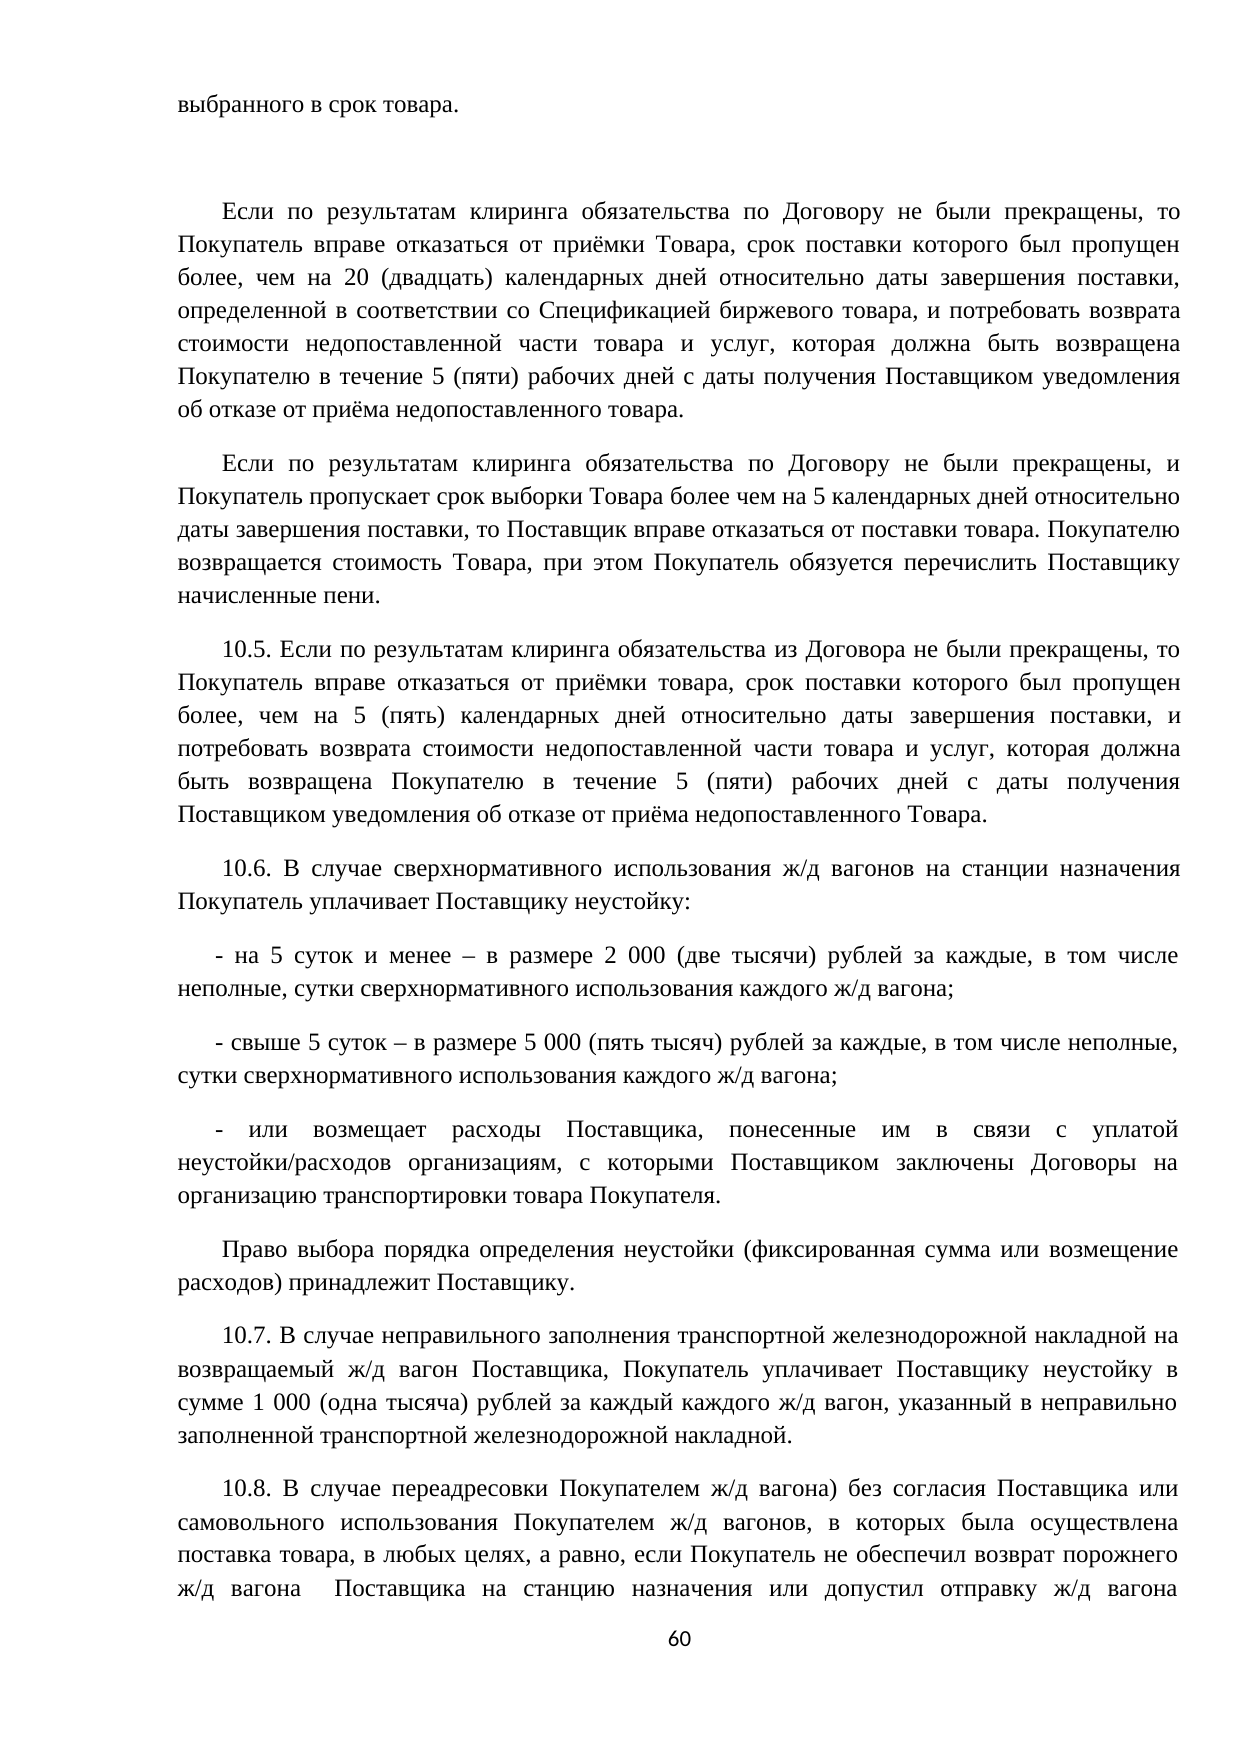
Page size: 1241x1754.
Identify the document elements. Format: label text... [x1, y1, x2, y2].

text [177, 1473, 1179, 1601]
text 10.5. Если по результатам клиринга обязательства из Договора не были прекращены, то Покупатель вправе отказаться от приёмки товара, срок поставки которого был пропущен более, чем на 5 (пять) календарных дней относительно даты завершения поставки, и потребовать возврата стоимости недопоставленной части товара и услуг, которая должна быть возвращена Покупателю в течение 5 (пяти) рабочих дней с даты получения Поставщиком уведомления об отказе от приёма недопоставленного Товара. [177, 634, 1181, 828]
text - или возмещает расходы Поставщика, понесенные им в связи с уплатой неустойки/расходов организациям, с которыми Поставщиком заключены Договоры на организацию транспортировки товара Покупателя. [177, 1114, 1179, 1209]
text Если по результатам клиринга обязательства по Договору не были прекращены, и Покупатель пропускает срок выборки Товара более чем на 5 календарных дней относительно даты завершения поставки, то Поставщик вправе отказаться от поставки товара. Покупателю возвращается стоимость Товара, при этом Покупатель обязуется перечислить Поставщику начисленные пени. [177, 448, 1181, 609]
text 10.6. В случае сверхнормативного использования ж/д вагонов на станции назначения Покупатель уплачивает Поставщику неустойку: [177, 853, 1181, 915]
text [177, 89, 1181, 117]
text Если по результатам клиринга обязательства по Договору не были прекращены, то Покупатель вправе отказаться от приёмки Товара, срок поставки которого был пропущен более, чем на 20 (двадцать) календарных дней относительно даты завершения поставки, определенной в соответствии со Спецификацией биржевого товара, и потребовать возврата стоимости недопоставленной части товара и услуг, которая должна быть возвращена Покупателю в течение 5 (пяти) рабочих дней с даты получения Поставщиком уведомления об отказе от приёма недопоставленного товара. [177, 196, 1181, 423]
text Право выбора порядка определения неустойки (фиксированная сумма или возмещение расходов) принадлежит Поставщику. [177, 1234, 1179, 1296]
text - свыше 5 суток – в размере 5 000 (пять тысяч) рублей за каждые, в том числе неполные, сутки сверхнормативного использования каждого ж/д вагона; [177, 1027, 1179, 1089]
text 10.7. В случае неправильного заполнения транспортной железнодорожной накладной на возвращаемый ж/д вагон Поставщика, Покупатель уплачивает Поставщику неустойку в сумме 1 000 (одна тысяча) рублей за каждый каждого ж/д вагон, указанный в неправильно заполненной транспортной железнодорожной накладной. [177, 1321, 1179, 1448]
text - на 5 суток и менее – в размере 2 000 (две тысячи) рублей за каждые, в том числе неполные, сутки сверхнормативного использования каждого ж/д вагона; [177, 940, 1179, 1002]
